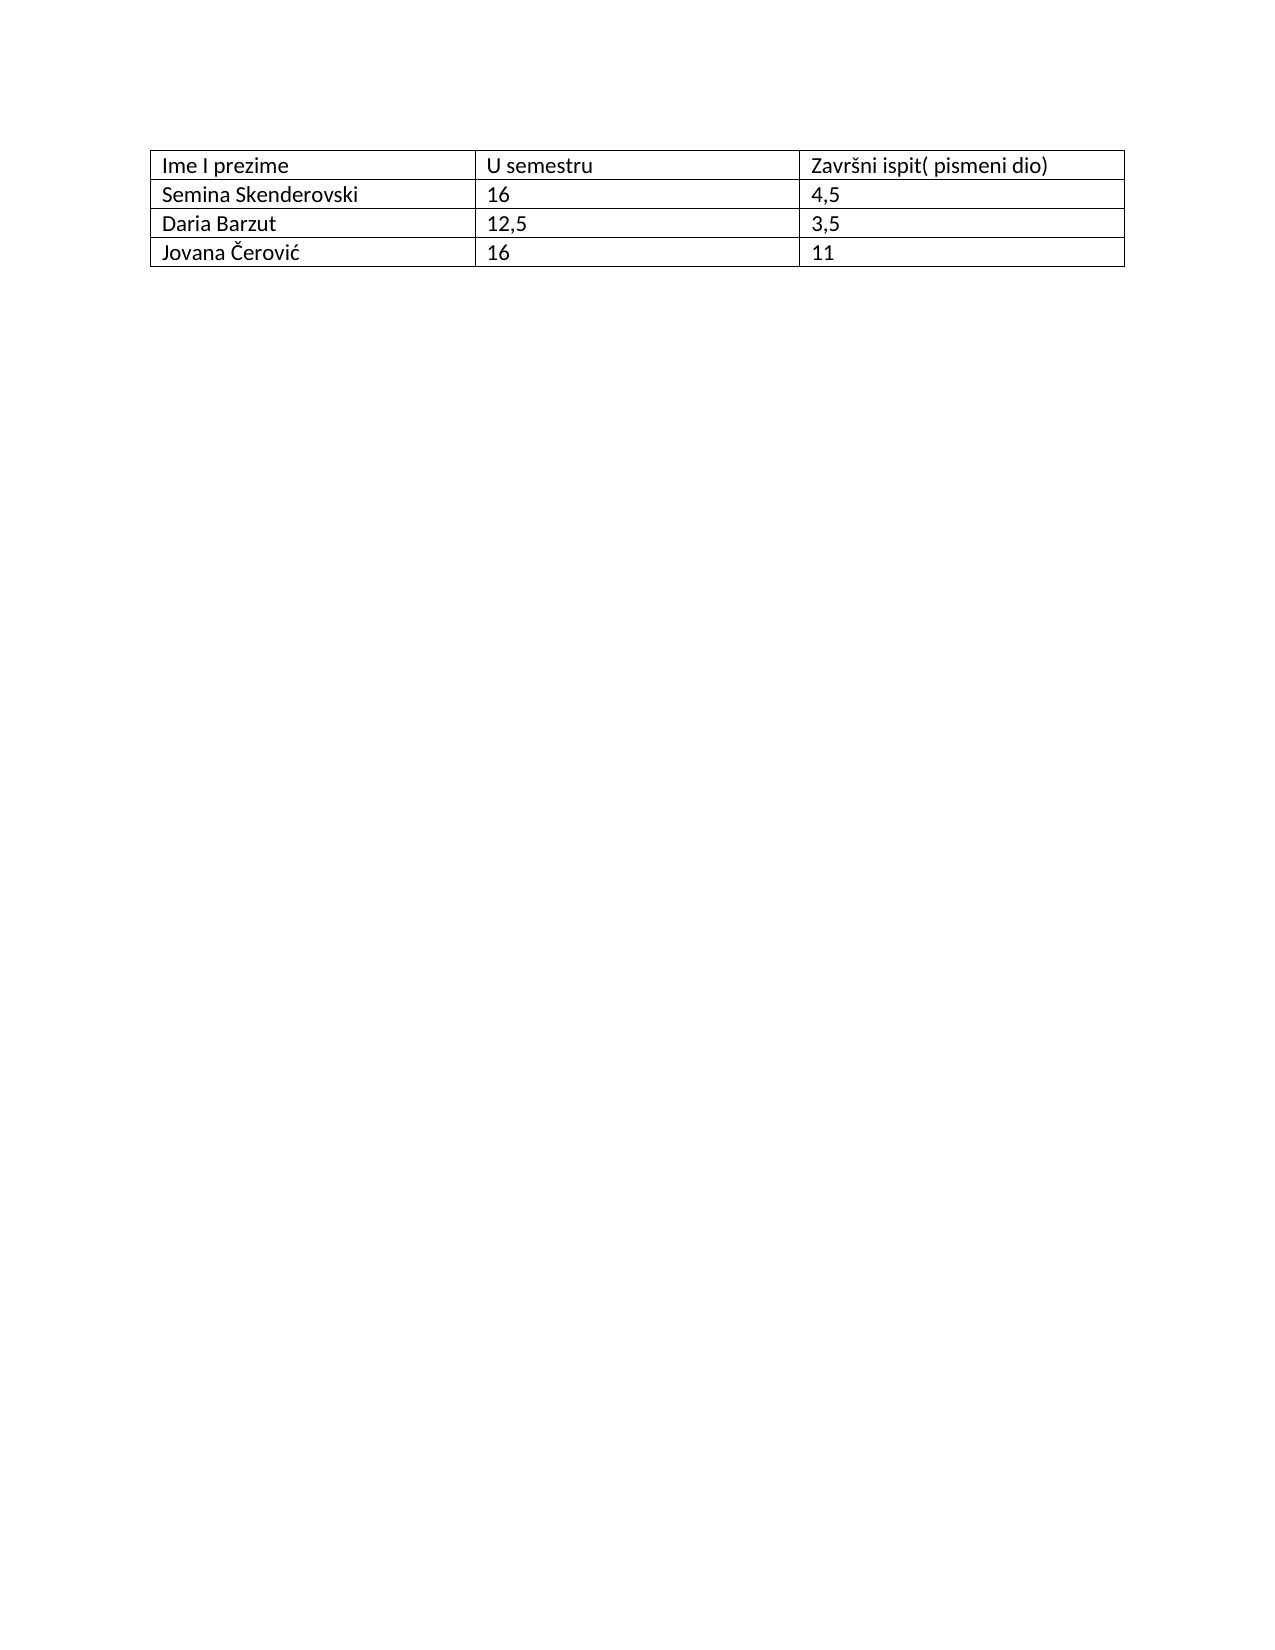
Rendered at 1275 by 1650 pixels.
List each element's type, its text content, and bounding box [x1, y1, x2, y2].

table_header Ime I prezime [151, 151, 475, 179]
table_cell Semina Skenderovski [151, 180, 475, 208]
table_cell 3,5 [800, 209, 1124, 237]
table_cell 11 [800, 238, 1124, 266]
table_cell 16 [476, 238, 799, 266]
table_header U semestru [476, 151, 799, 179]
table_cell Jovana Čerović [151, 238, 475, 266]
table_cell 4,5 [800, 180, 1124, 208]
table_cell Daria Barzut [151, 209, 475, 237]
table_header Završni ispit( pismeni dio) [800, 151, 1124, 179]
table_cell 16 [476, 180, 799, 208]
table_cell 12,5 [476, 209, 799, 237]
